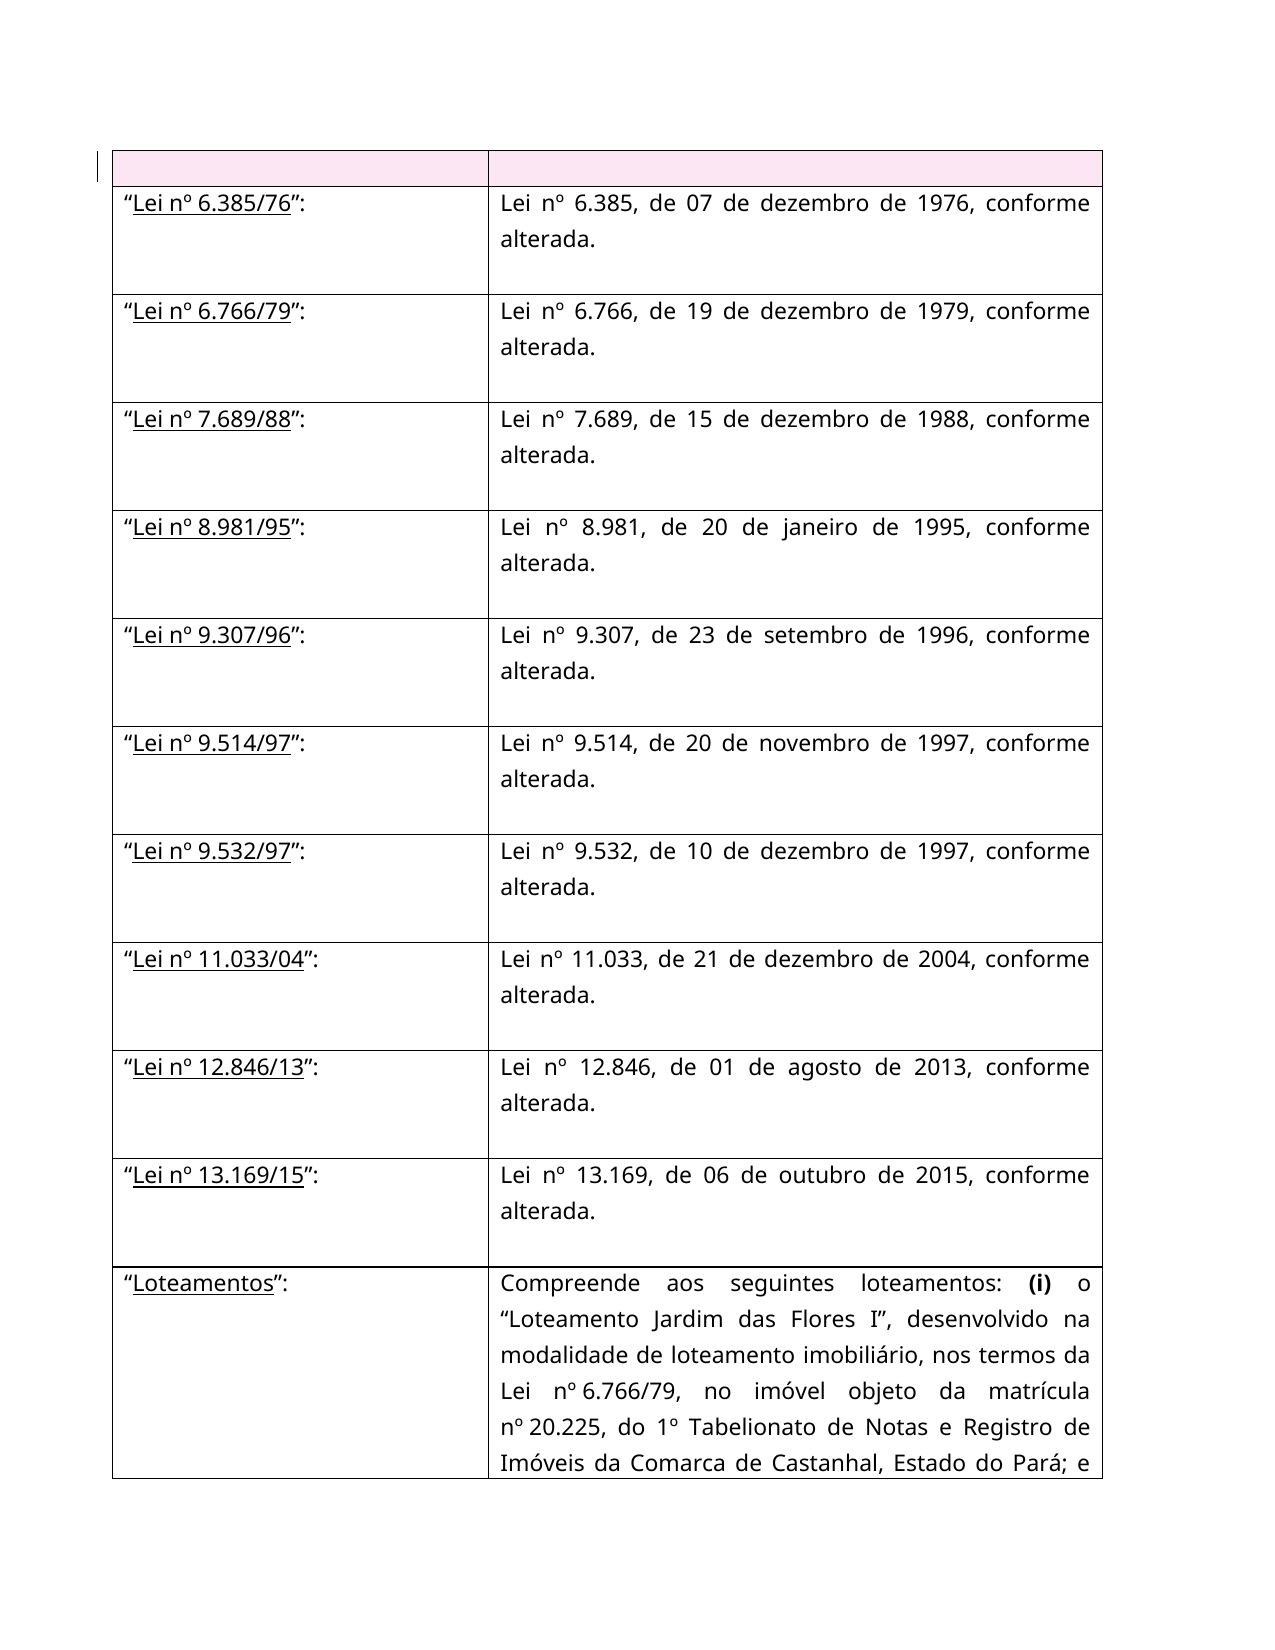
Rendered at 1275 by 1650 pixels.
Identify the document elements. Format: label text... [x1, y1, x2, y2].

table_cell Lei nº 6.385, de 07 de dezembro de 1976, conforme alterada. [489, 187, 1102, 294]
table_cell “Lei nº 6.385/76”: [113, 187, 488, 294]
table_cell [489, 1268, 1102, 1478]
table_cell Lei nº 7.689, de 15 de dezembro de 1988, conforme alterada. [489, 403, 1102, 510]
table_cell “Lei nº 9.514/97”: [113, 727, 488, 834]
table_cell Lei nº 6.766, de 19 de dezembro de 1979, conforme alterada. [489, 295, 1102, 402]
table_cell Lei nº 8.981, de 20 de janeiro de 1995, conforme alterada. [489, 511, 1102, 618]
table_cell Lei nº 11.033, de 21 de dezembro de 2004, conforme alterada. [489, 943, 1102, 1050]
table_cell “Lei nº 6.766/79”: [113, 295, 488, 402]
table_cell “Lei nº 12.846/13”: [113, 1051, 488, 1158]
table_cell “Lei nº 7.689/88”: [113, 403, 488, 510]
table_cell Lei nº 9.514, de 20 de novembro de 1997, conforme alterada. [489, 727, 1102, 834]
table_cell “Lei nº 9.307/96”: [113, 619, 488, 726]
table_cell Lei nº 9.307, de 23 de setembro de 1996, conforme alterada. [489, 619, 1102, 726]
table_cell “Lei nº 13.169/15”: [113, 1159, 488, 1266]
table_cell Lei nº 12.846, de 01 de agosto de 2013, conforme alterada. [489, 1051, 1102, 1158]
table_cell “Lei nº 9.532/97”: [113, 835, 488, 942]
table_cell “Loteamentos”: [113, 1268, 488, 1478]
table_cell Lei nº 9.532, de 10 de dezembro de 1997, conforme alterada. [489, 835, 1102, 942]
table_cell Lei nº 13.169, de 06 de outubro de 2015, conforme alterada. [489, 1159, 1102, 1266]
table_cell “Lei nº 11.033/04”: [113, 943, 488, 1050]
table_cell “Lei nº 8.981/95”: [113, 511, 488, 618]
